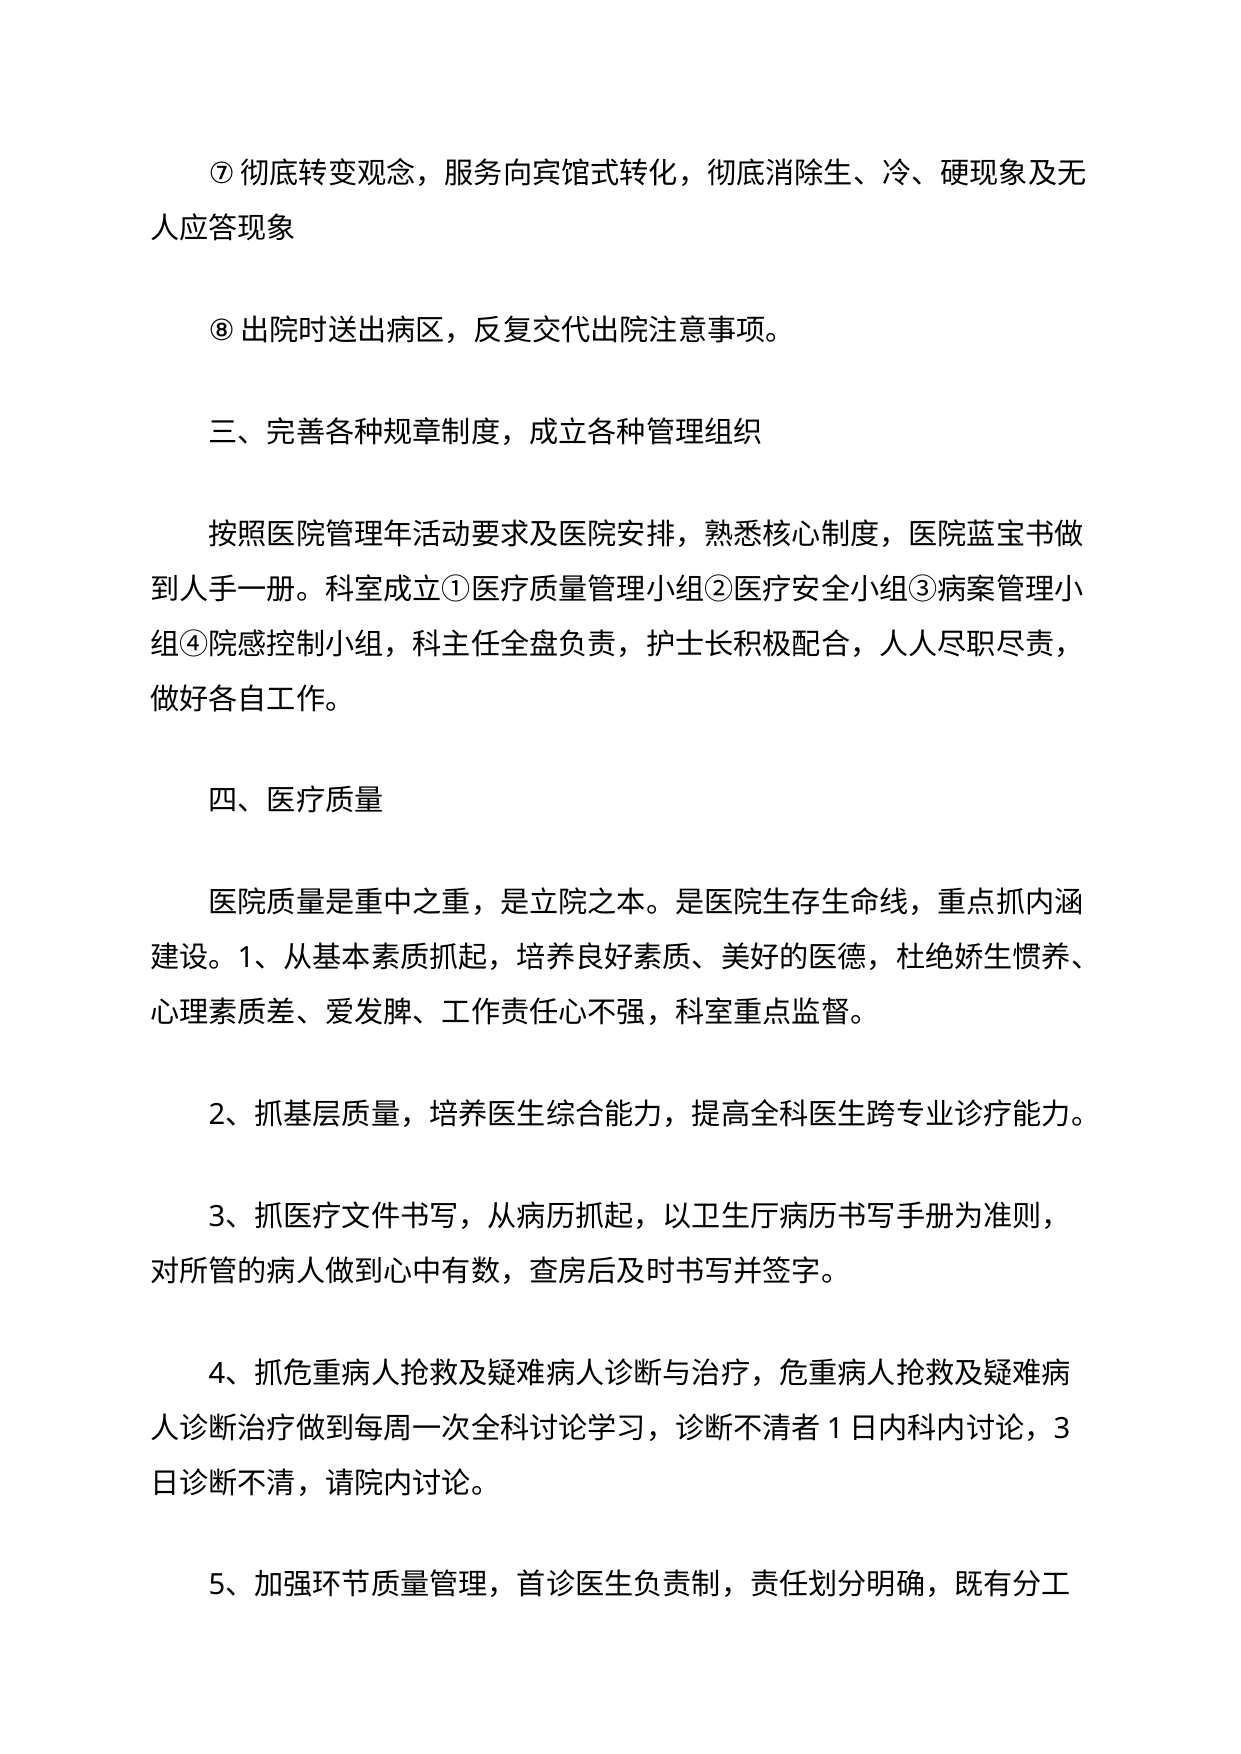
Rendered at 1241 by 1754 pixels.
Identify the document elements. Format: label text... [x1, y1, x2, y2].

text 3、抓医疗文件书写，从病历抓起，以卫生厅病历书写手册为准则，对所管的病人做到心中有数，查房后及时书写并签字。 [150, 1192, 1090, 1290]
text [150, 1561, 1090, 1603]
text ⑧出院时送出病区，反复交代出院注意事项。 [150, 307, 1090, 349]
text 4、抓危重病人抢救及疑难病人诊断与治疗，危重病人抢救及疑难病人诊断治疗做到每周一次全科讨论学习，诊断不清者1日内科内讨论，3日诊断不清，请院内讨论。 [150, 1349, 1090, 1501]
text 三、完善各种规章制度，成立各种管理组织 [150, 409, 1090, 451]
text 医院质量是重中之重，是立院之本。是医院生存生命线，重点抓内涵建设。1、从基本素质抓起，培养良好素质、美好的医德，杜绝娇生惯养、心理素质差、爱发脾、工作责任心不强，科室重点监督。 [150, 879, 1090, 1031]
text 四、医疗质量 [150, 777, 1090, 819]
text 2、抓基层质量，培养医生综合能力，提高全科医生跨专业诊疗能力。 [150, 1090, 1090, 1133]
text 按照医院管理年活动要求及医院安排，熟悉核心制度，医院蓝宝书做到人手一册。科室成立①医疗质量管理小组②医疗安全小组③病案管理小组④院感控制小组，科主任全盘负责，护士长积极配合，人人尽职尽责，做好各自工作。 [150, 511, 1090, 717]
text ⑦彻底转变观念，服务向宾馆式转化，彻底消除生、冷、硬现象及无人应答现象 [150, 150, 1090, 247]
